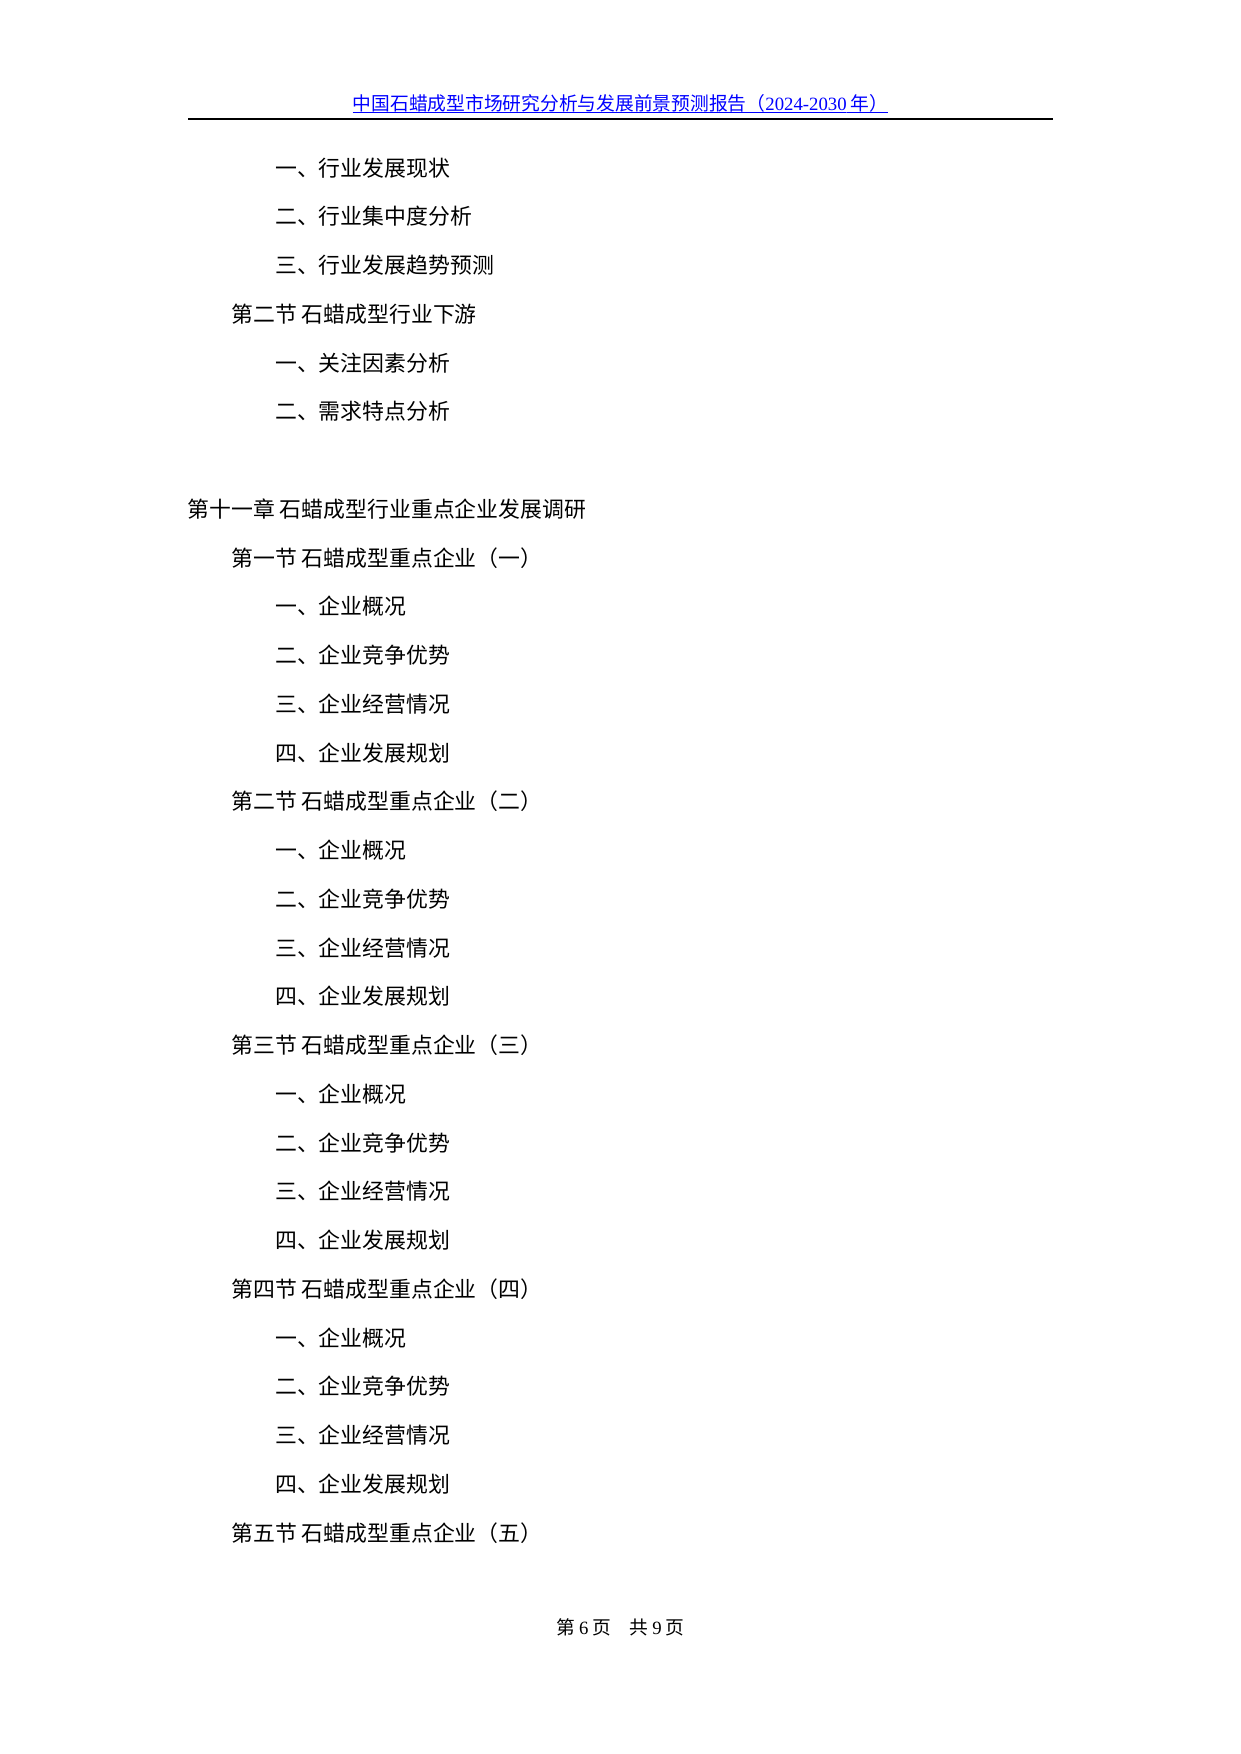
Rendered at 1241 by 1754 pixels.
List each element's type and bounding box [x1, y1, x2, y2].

text [187, 150, 1053, 1548]
